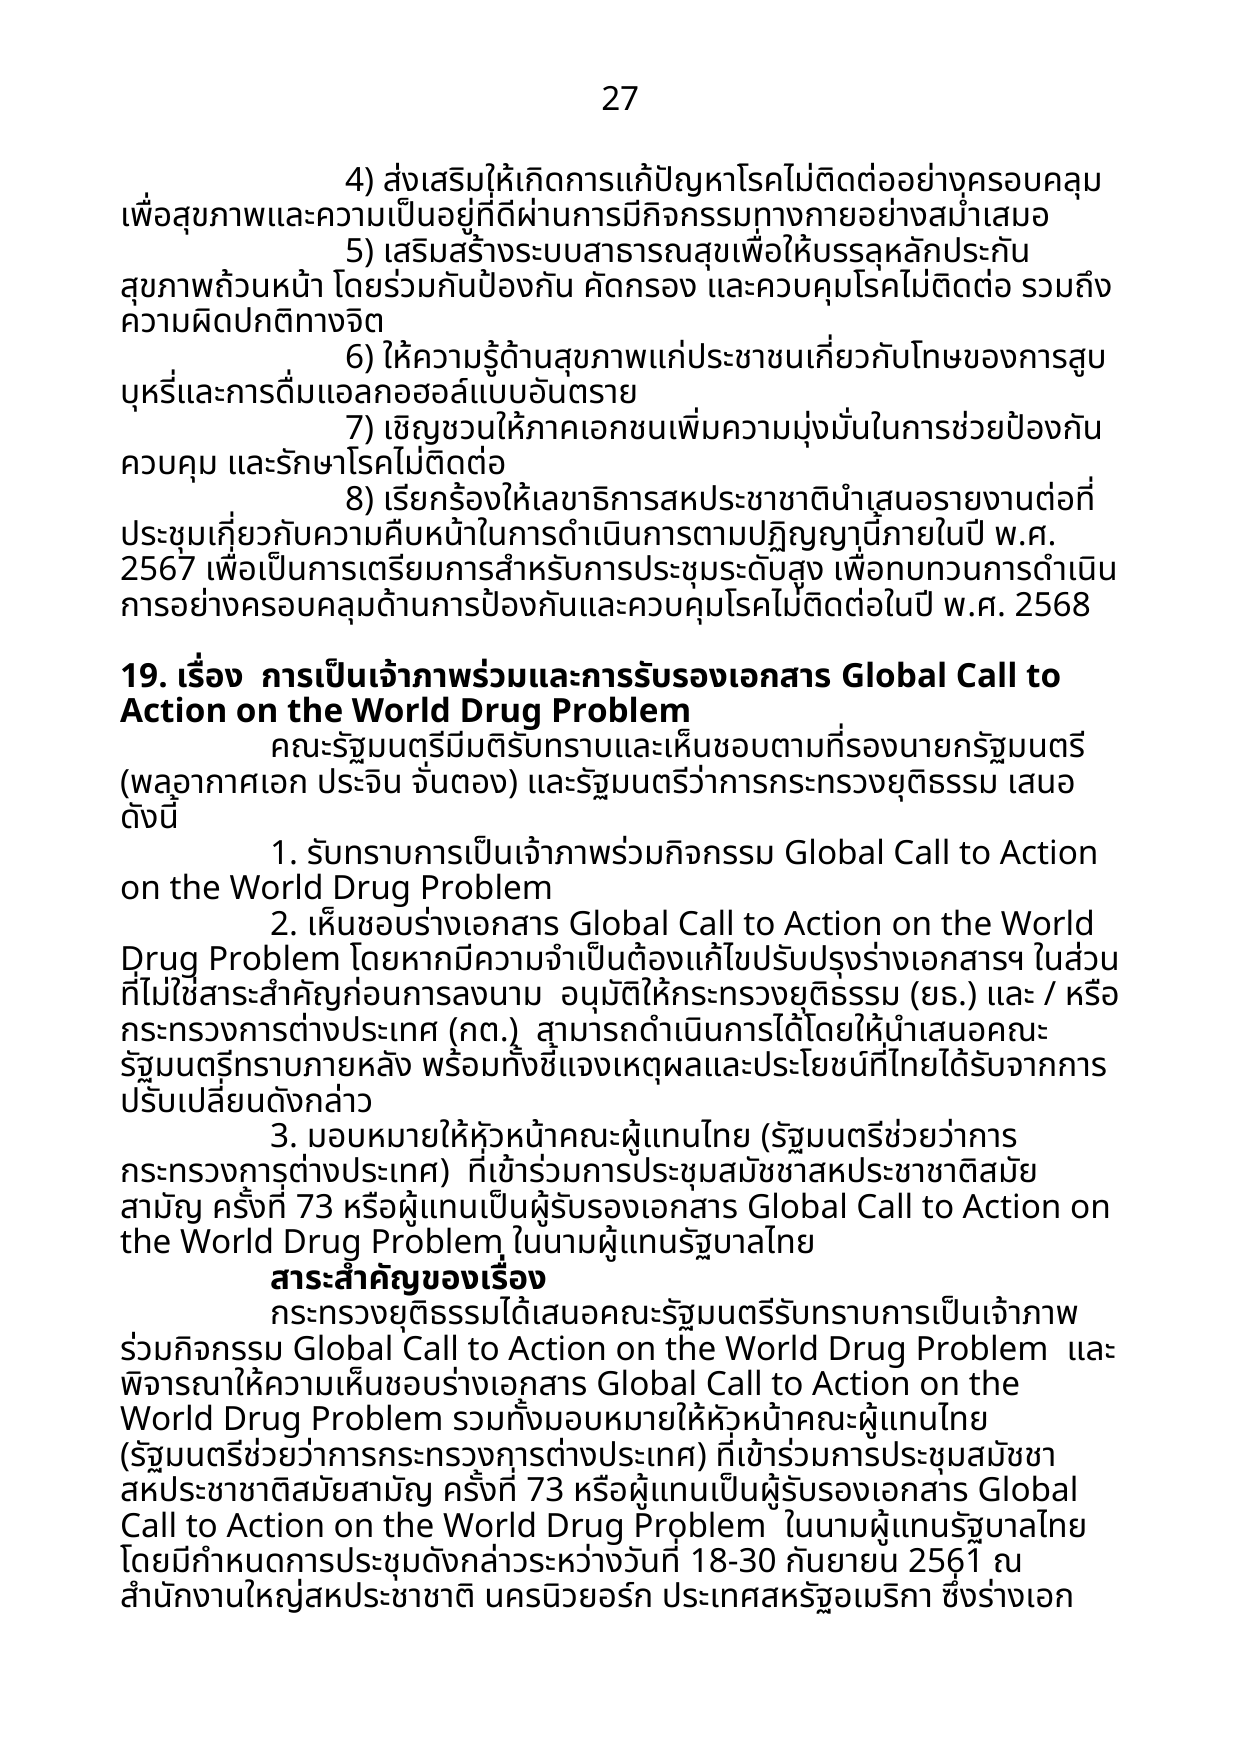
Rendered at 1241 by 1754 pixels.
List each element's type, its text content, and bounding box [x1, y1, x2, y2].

text 8) เรียกร้องให้เลขาธิการสหประชาชาตินำเสนอรายงานต่อที่ประชุมเกี่ยวกับความคืบหน้าในการดำเนินการตามปฏิญญานี้ภายในปี พ.ศ. 2567 เพื่อเป็นการเตรียมการสำหรับการประชุมระดับสูง เพื่อทบทวนการดำเนินการอย่างครอบคลุมด้านการป้องกันและควบคุมโรคไม่ติดต่อในปี พ.ศ. 2568 [120, 482, 1120, 623]
text คณะรัฐมนตรีมีมติรับทราบและเห็นชอบตามที่รองนายกรัฐมนตรี (พลอากาศเอก ประจิน จั่นตอง) และรัฐมนตรีว่าการกระทรวงยุติธรรม เสนอ ดังนี้ [120, 729, 1120, 836]
text 1. รับทราบการเป็นเจ้าภาพร่วมกิจกรรม Global Call to Action on the World Drug Problem [120, 836, 1120, 907]
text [120, 1296, 1120, 1615]
text 2. เห็นชอบร่างเอกสาร Global Call to Action on the World Drug Problem โดยหากมีความจำเป็นต้องแก้ไขปรับปรุงร่างเอกสารฯ ในส่วนที่ไม่ใช่สาระสำคัญก่อนการลงนาม อนุมัติให้กระทรวงยุติธรรม (ยธ.) และ / หรือกระทรวงการต่างประเทศ (กต.) สามารถดำเนินการได้โดยให้นำเสนอคณะรัฐมนตรีทราบภายหลัง พร้อมทั้งชี้แจงเหตุผลและประโยชน์ที่ไทยได้รับจากการปรับเปลี่ยนดังกล่าว [120, 907, 1120, 1119]
text สาระสำคัญของเรื่อง [120, 1261, 1120, 1296]
text 19. เรื่อง การเป็นเจ้าภาพร่วมและการรับรองเอกสาร Global Call to Action on the World Drug Problem [120, 659, 1120, 729]
text 6) ให้ความรู้ด้านสุขภาพแก่ประชาชนเกี่ยวกับโทษของการสูบบุหรี่และการดื่มแอลกอฮอล์แบบอันตราย [120, 340, 1120, 411]
text 5) เสริมสร้างระบบสาธารณสุขเพื่อให้บรรลุหลักประกันสุขภาพถ้วนหน้า โดยร่วมกันป้องกัน คัดกรอง และควบคุมโรคไม่ติดต่อ รวมถึงความผิดปกติทางจิต [120, 234, 1120, 340]
text 3. มอบหมายให้หัวหน้าคณะผู้แทนไทย (รัฐมนตรีช่วยว่าการกระทรวงการต่างประเทศ) ที่เข้าร่วมการประชุมสมัชชาสหประชาชาติสมัยสามัญ ครั้งที่ 73 หรือผู้แทนเป็นผู้รับรองเอกสาร Global Call to Action on the World Drug Problem ในนามผู้แทนรัฐบาลไทย [120, 1119, 1120, 1261]
text 7) เชิญชวนให้ภาคเอกชนเพิ่มความมุ่งมั่นในการช่วยป้องกัน ควบคุม และรักษาโรคไม่ติดต่อ [120, 411, 1120, 482]
text 4) ส่งเสริมให้เกิดการแก้ปัญหาโรคไม่ติดต่ออย่างครอบคลุมเพื่อสุขภาพและความเป็นอยู่ที่ดีผ่านการมีกิจกรรมทางกายอย่างสม่ำเสมอ [120, 163, 1120, 234]
